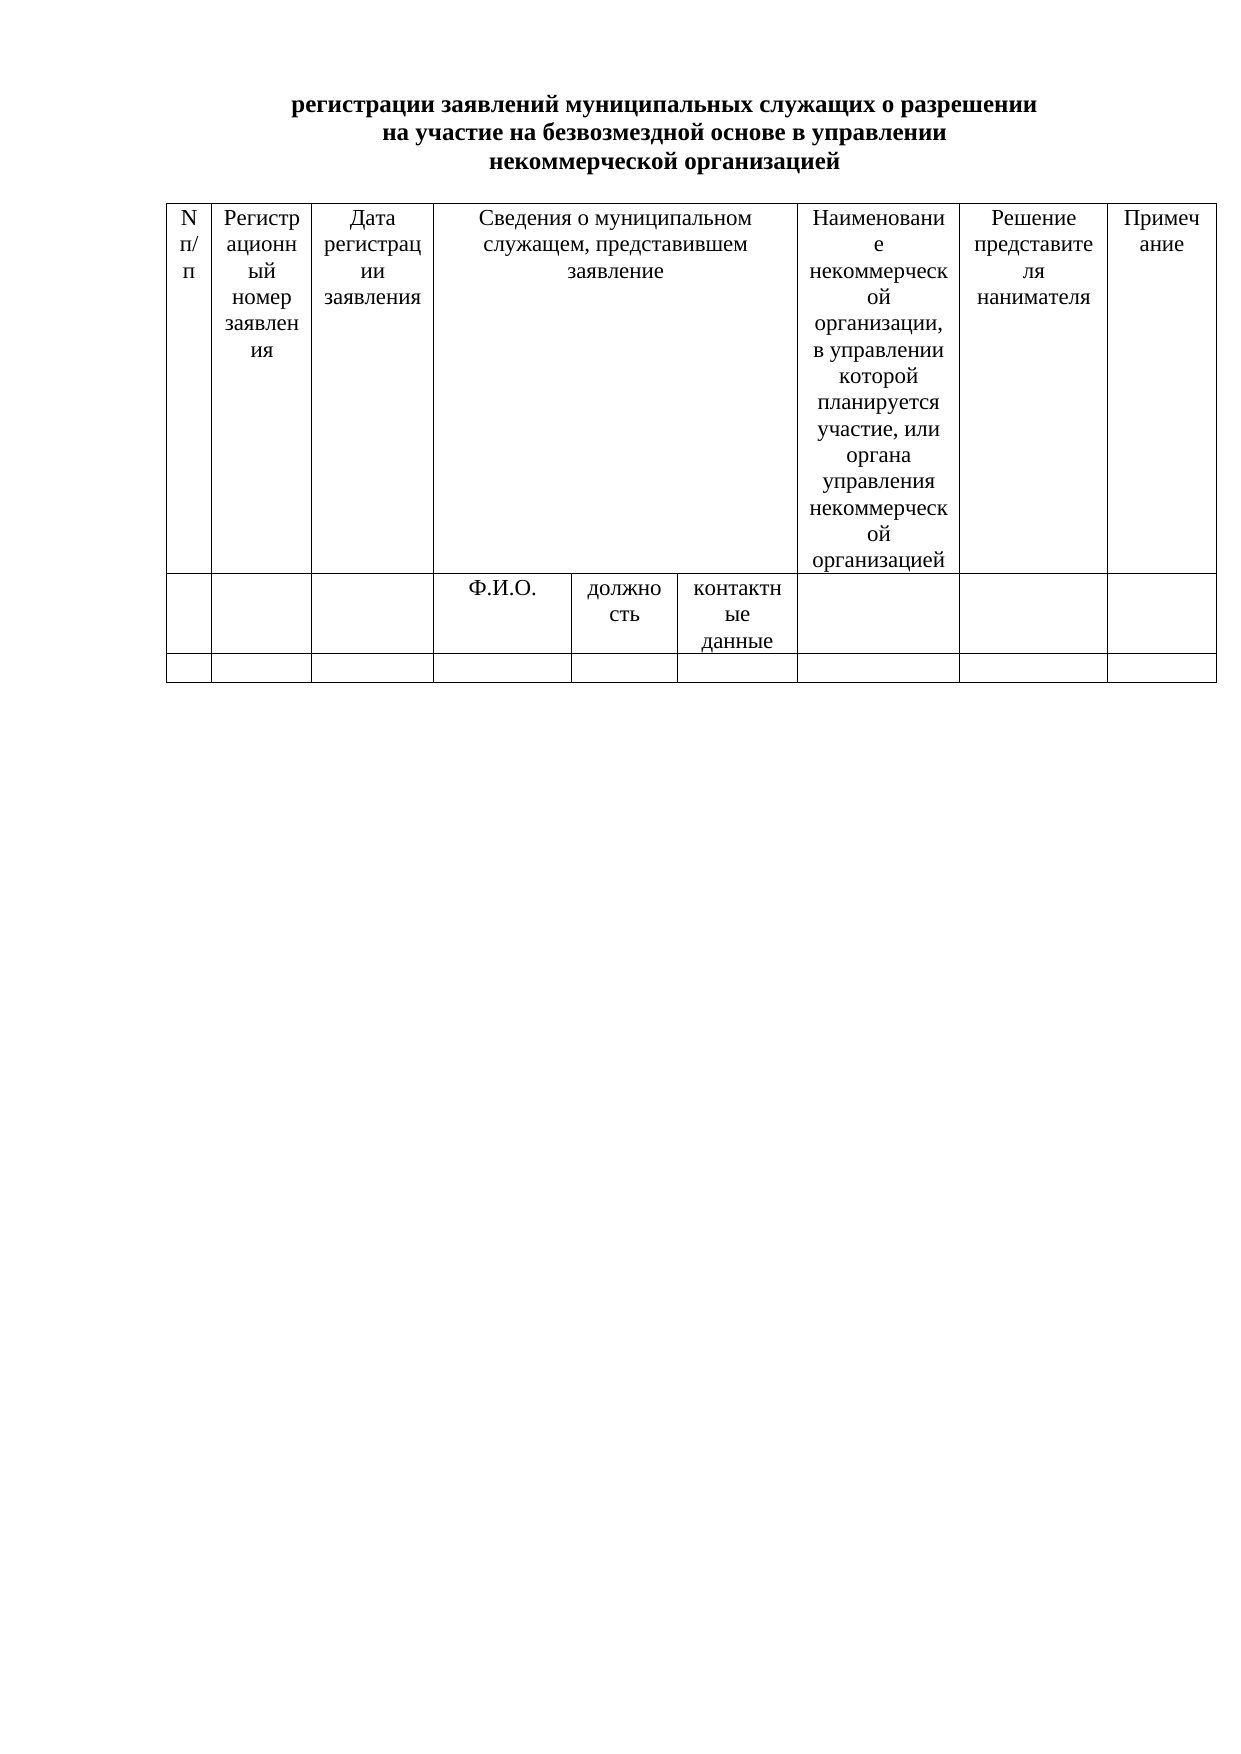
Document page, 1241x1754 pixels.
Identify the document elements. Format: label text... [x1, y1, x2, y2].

table_cell [434, 654, 571, 682]
text некоммерческой организацией [177, 146, 1152, 175]
table_cell должность [572, 574, 677, 653]
table_cell [1108, 654, 1216, 682]
table_cell [1108, 574, 1216, 653]
table_header Дата регистрации заявления [312, 204, 433, 573]
table_header Наименование некоммерческой организации, в управлении которой планируется участие, или органа управления некоммерческой организацией [798, 204, 959, 573]
table_cell [167, 574, 211, 653]
table_header Регистрационный номер заявления [212, 204, 311, 573]
table_cell [312, 654, 433, 682]
text на участие на безвозмездной основе в управлении [177, 117, 1152, 146]
table_header Примечание [1108, 204, 1216, 573]
table_cell [678, 654, 797, 682]
table_cell [572, 654, 677, 682]
text регистрации заявлений муниципальных служащих о разрешении [177, 89, 1152, 117]
table_cell Ф.И.О. [434, 574, 571, 653]
table_header Решение представителя нанимателя [960, 204, 1107, 573]
table_cell [798, 654, 959, 682]
table_cell [212, 654, 311, 682]
table_cell [960, 654, 1107, 682]
table_cell контактные данные [678, 574, 797, 653]
table_cell [167, 654, 211, 682]
table_cell [960, 574, 1107, 653]
table_cell [798, 574, 959, 653]
table_header Сведения о муниципальном служащем, представившем заявление [434, 204, 797, 573]
table_cell [312, 574, 433, 653]
table_header N п/п [167, 204, 211, 573]
table_cell [212, 574, 311, 653]
